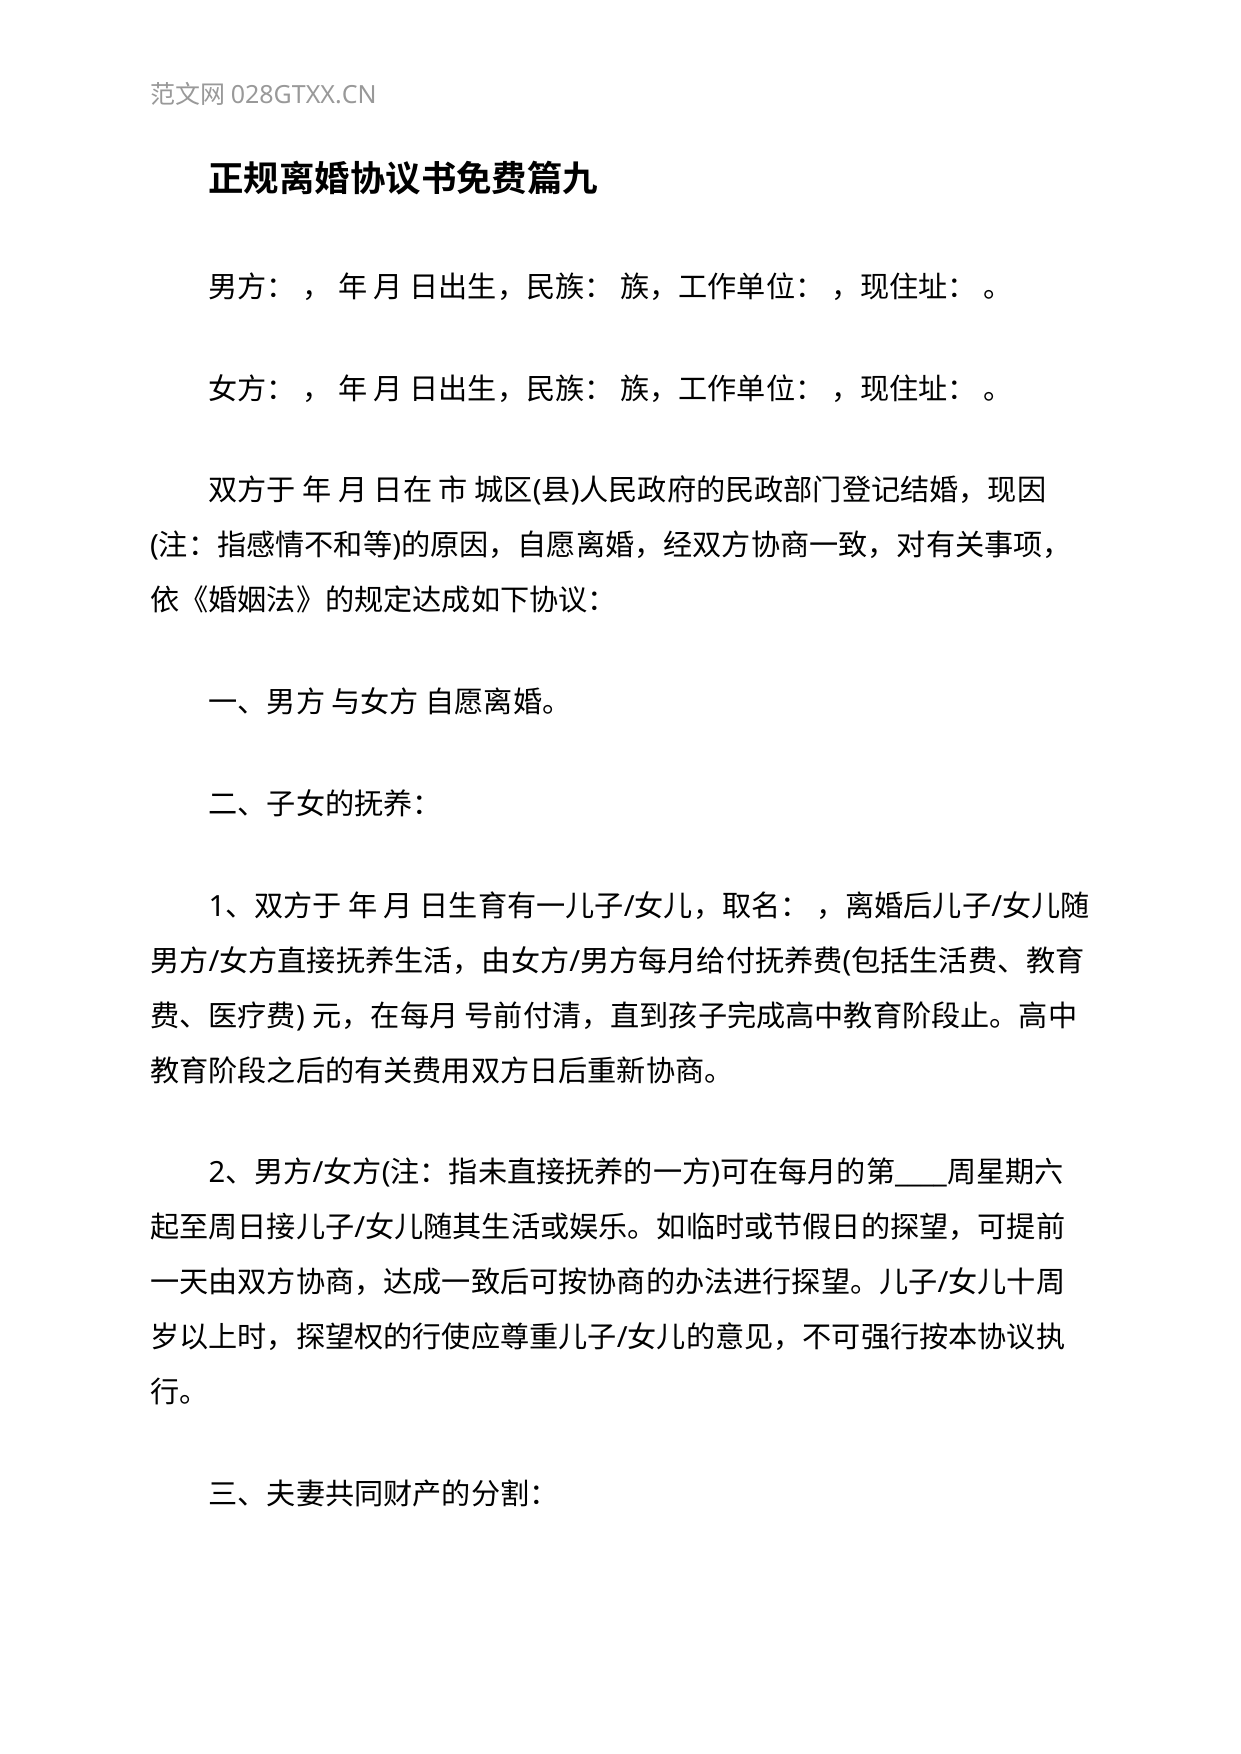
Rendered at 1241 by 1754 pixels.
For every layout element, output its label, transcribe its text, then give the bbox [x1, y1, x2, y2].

text 正规离婚协议书免费篇九 [150, 150, 1090, 201]
text 2、男方/女方(注：指未直接抚养的一方)可在每月的第____周星期六起至周日接儿子/女儿随其生活或娱乐。如临时或节假日的探望，可提前一天由双方协商，达成一致后可按协商的办法进行探望。儿子/女儿十周岁以上时，探望权的行使应尊重儿子/女儿的意见，不可强行按本协议执行。 [150, 1149, 1090, 1411]
text 一、男方 与女方 自愿离婚。 [150, 679, 1090, 721]
text 1、双方于 年 月 日生育有一儿子/女儿，取名： ，离婚后儿子/女儿随男方/女方直接抚养生活，由女方/男方每月给付抚养费(包括生活费、教育费、医疗费) 元，在每月 号前付清，直到孩子完成高中教育阶段止。高中教育阶段之后的有关费用双方日后重新协商。 [150, 882, 1090, 1089]
text 三、夫妻共同财产的分割： [150, 1471, 1090, 1513]
text 女方： ， 年 月 日出生，民族： 族，工作单位： ，现住址： 。 [150, 365, 1090, 407]
text 二、子女的抚养： [150, 781, 1090, 823]
text 男方： ， 年 月 日出生，民族： 族，工作单位： ，现住址： 。 [150, 263, 1090, 306]
text 双方于 年 月 日在 市 城区(县)人民政府的民政部门登记结婚，现因 (注：指感情不和等)的原因，自愿离婚，经双方协商一致，对有关事项，依《婚姻法》的规定达成如下协议： [150, 467, 1090, 619]
